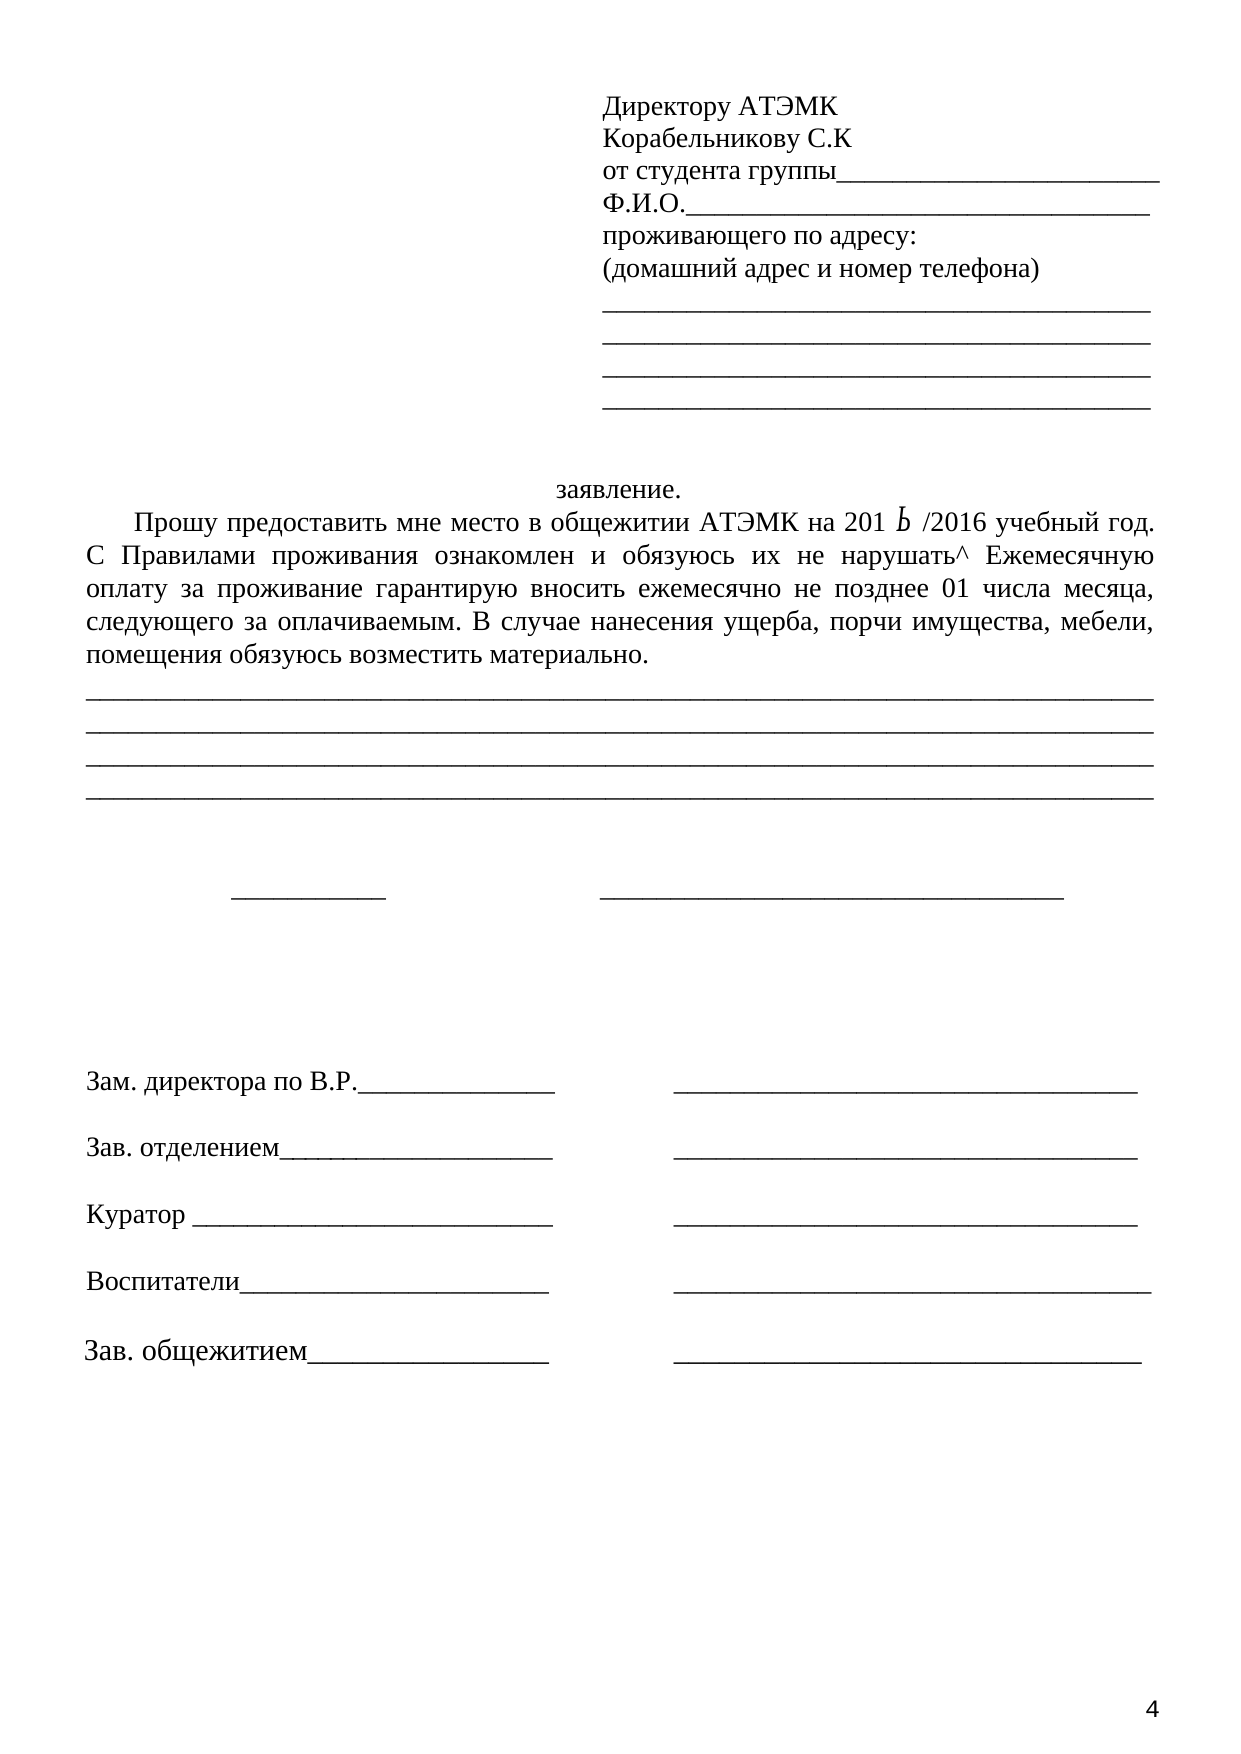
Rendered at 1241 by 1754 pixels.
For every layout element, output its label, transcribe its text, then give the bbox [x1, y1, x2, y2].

text Директору АТЭМК [602, 89, 1161, 121]
text (домашний адрес и номер телефона) [602, 251, 1155, 283]
text Прошу предоставить мне место в общежитии АТЭМК на 201 Ь /2016 учебный год. С Правилами проживания ознакомлен и обязуюсь их не нарушать^ Ежемесячную оплату за проживание гарантирую вносить ежемесячно не позднее 01 числа месяца, следующего за оплачиваемым. В случае нанесения ущерба, порчи имущества, мебели, помещения обязуюсь возместить материально. [86, 504, 1155, 671]
text проживающего по адресу: [602, 218, 1155, 251]
text Зав. общежитием________________ _______________________________ [84, 1332, 1159, 1367]
text Ф.И.О._________________________________ [602, 186, 1159, 218]
text Корабельникову С.К [602, 121, 1161, 153]
text Воспитатели______________________ __________________________________ [86, 1237, 1159, 1304]
text от студента группы_______________________ [602, 153, 1161, 186]
text Зам. директора по В.Р.______________ _________________________________ [86, 1037, 1159, 1103]
text ___________ _________________________________ [86, 870, 1155, 903]
text Куратор _____________ _________________________________ [86, 1170, 1159, 1237]
text Зав. отделением _____________ _________________________________ [86, 1103, 1159, 1170]
text заявление. [84, 476, 1153, 504]
text ____________________________________________________________________________________________________________________________________________________________ [602, 283, 1155, 413]
text ________________________________________________________________________________________________________________________________________________________________________________________________________________________________________________________________________________________________________________ [86, 671, 1155, 803]
